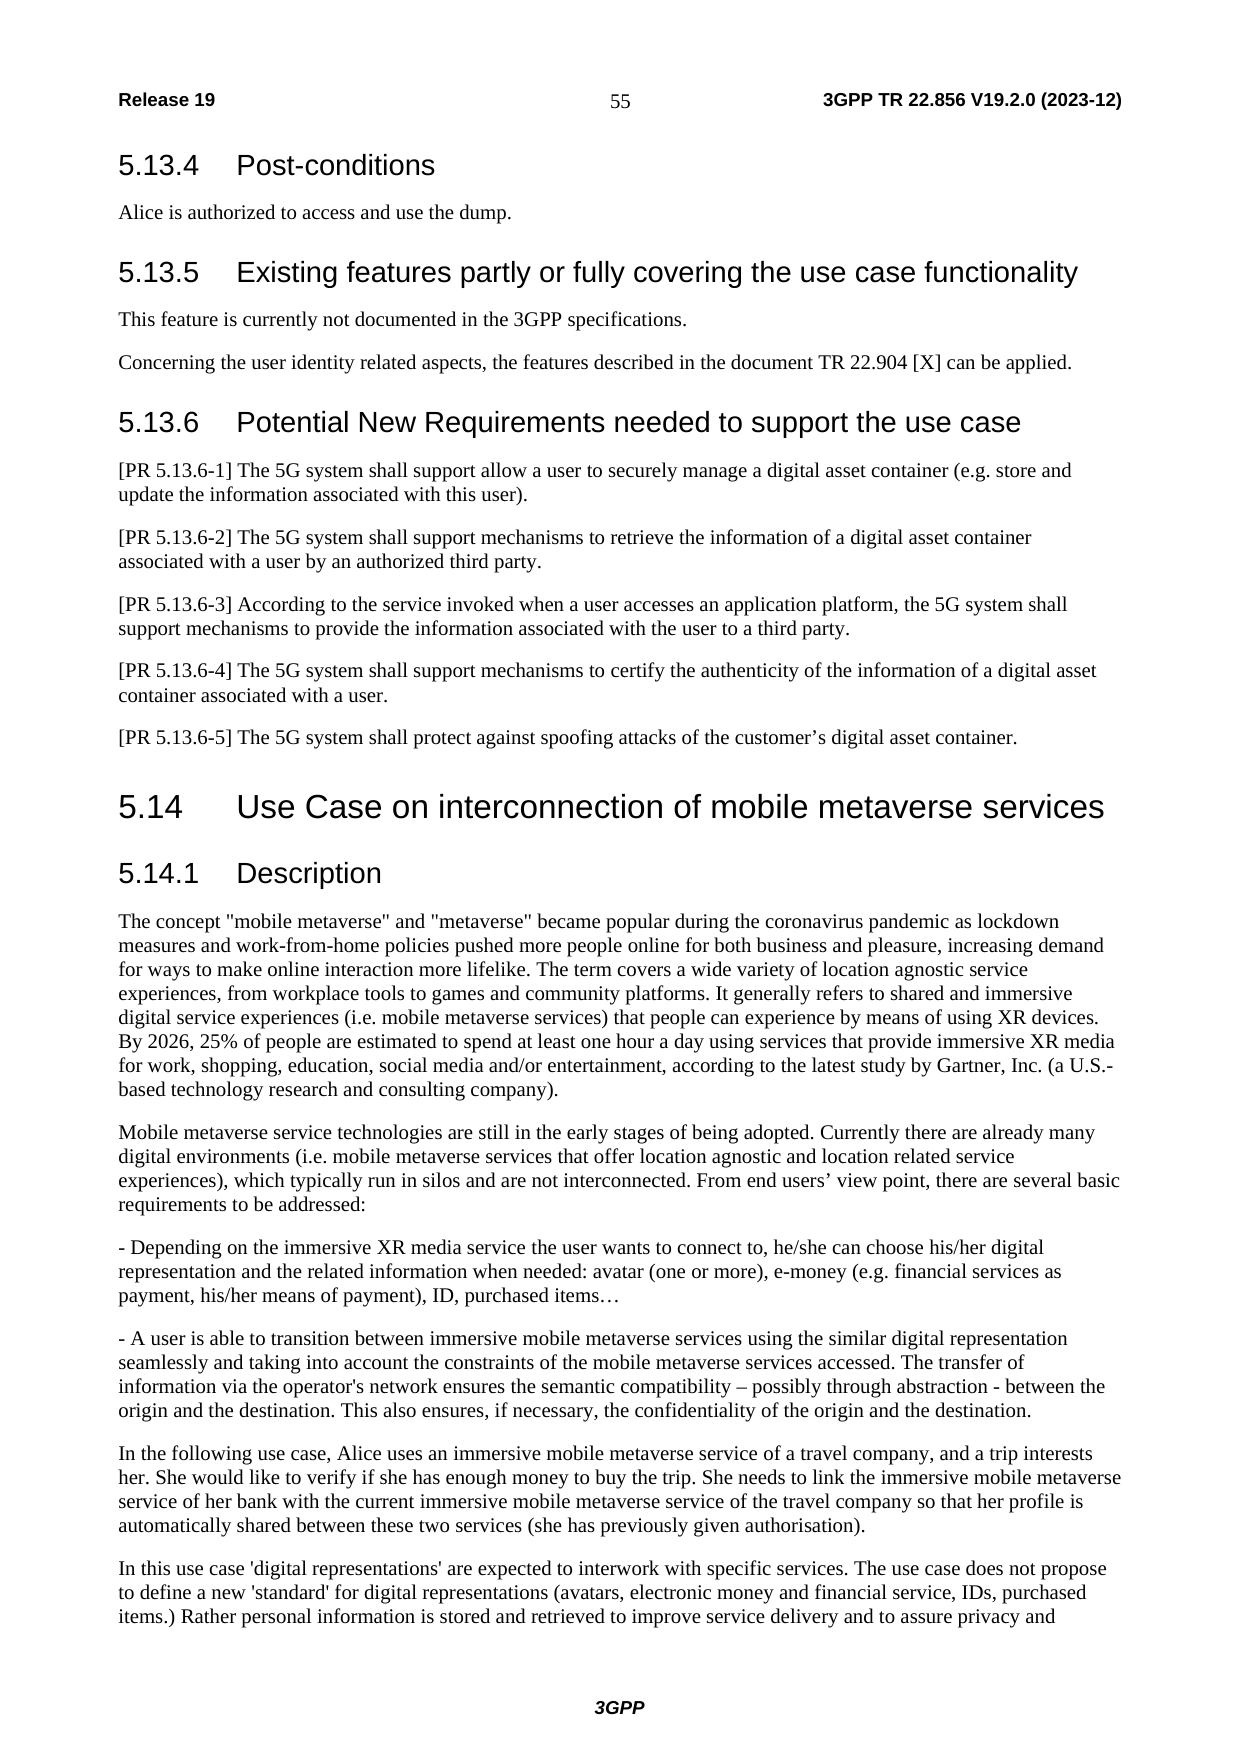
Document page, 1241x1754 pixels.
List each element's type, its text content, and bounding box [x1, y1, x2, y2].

text This feature is currently not documented in the 3GPP specifications. [118, 307, 1122, 331]
text - A user is able to transition between immersive mobile metaverse services using the similar digital representation seamlessly and taking into account the constraints of the mobile metaverse services accessed. The transfer of information via the operator's network ensures the semantic compatibility – possibly through abstraction - between the origin and the destination. This also ensures, if necessary, the confidentiality of the origin and the destination. [118, 1326, 1122, 1422]
text [PR 5.13.6-3] According to the service invoked when a user accesses an application platform, the 5G system shall support mechanisms to provide the information associated with the user to a third party. [118, 592, 1122, 640]
text [PR 5.13.6-4] The 5G system shall support mechanisms to certify the authenticity of the information of a digital asset container associated with a user. [118, 658, 1122, 707]
text [PR 5.13.6-2] The 5G system shall support mechanisms to retrieve the information of a digital asset container associated with a user by an authorized third party. [118, 525, 1122, 573]
text [PR 5.13.6-5] The 5G system shall protect against spoofing attacks of the customer’s digital asset container. [118, 725, 1122, 749]
text Mobile metaverse service technologies are still in the early stages of being adopted. Currently there are already many digital environments (i.e. mobile metaverse services that offer location agnostic and location related service experiences), which typically run in silos and are not interconnected. From end users’ view point, there are several basic requirements to be addressed: [118, 1120, 1122, 1216]
text Alice is authorized to access and use the dump. [118, 200, 1122, 224]
text The concept "mobile metaverse" and "metaverse" became popular during the coronavirus pandemic as lockdown measures and work-from-home policies pushed more people online for both business and pleasure, increasing demand for ways to make online interaction more lifelike. The term covers a wide variety of location agnostic service experiences, from workplace tools to games and community platforms. It generally refers to shared and immersive digital service experiences (i.e. mobile metaverse services) that people can experience by means of using XR devices. By 2026, 25% of people are estimated to spend at least one hour a day using services that provide immersive XR media for work, shopping, education, social media and/or entertainment, according to the latest study by Gartner, Inc. (a U.S.-based technology research and consulting company). [118, 909, 1122, 1101]
subtitle 5.13.6 Potential New Requirements needed to support the use case [118, 406, 1122, 439]
text Concerning the user identity related aspects, the features described in the document TR 22.904 [X] can be applied. [118, 350, 1122, 374]
text [PR 5.13.6-1] The 5G system shall support allow a user to securely manage a digital asset container (e.g. store and update the information associated with this user). [118, 458, 1122, 506]
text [118, 1556, 1122, 1628]
subtitle 5.14 Use Case on interconnection of mobile metaverse services [118, 787, 1122, 825]
text - Depending on the immersive XR media service the user wants to connect to, he/she can choose his/her digital representation and the related information when needed: avatar (one or more), e-money (e.g. financial services as payment, his/her means of payment), ID, purchased items… [118, 1235, 1122, 1307]
subtitle 5.14.1 Description [118, 857, 1122, 890]
text In the following use case, Alice uses an immersive mobile metaverse service of a travel company, and a trip interests her. She would like to verify if she has enough money to buy the trip. She needs to link the immersive mobile metaverse service of her bank with the current immersive mobile metaverse service of the travel company so that her profile is automatically shared between these two services (she has previously given authorisation). [118, 1441, 1122, 1537]
subtitle 5.13.4 Post-conditions [118, 147, 1122, 181]
subtitle 5.13.5 Existing features partly or fully covering the use case functionality [118, 255, 1122, 289]
